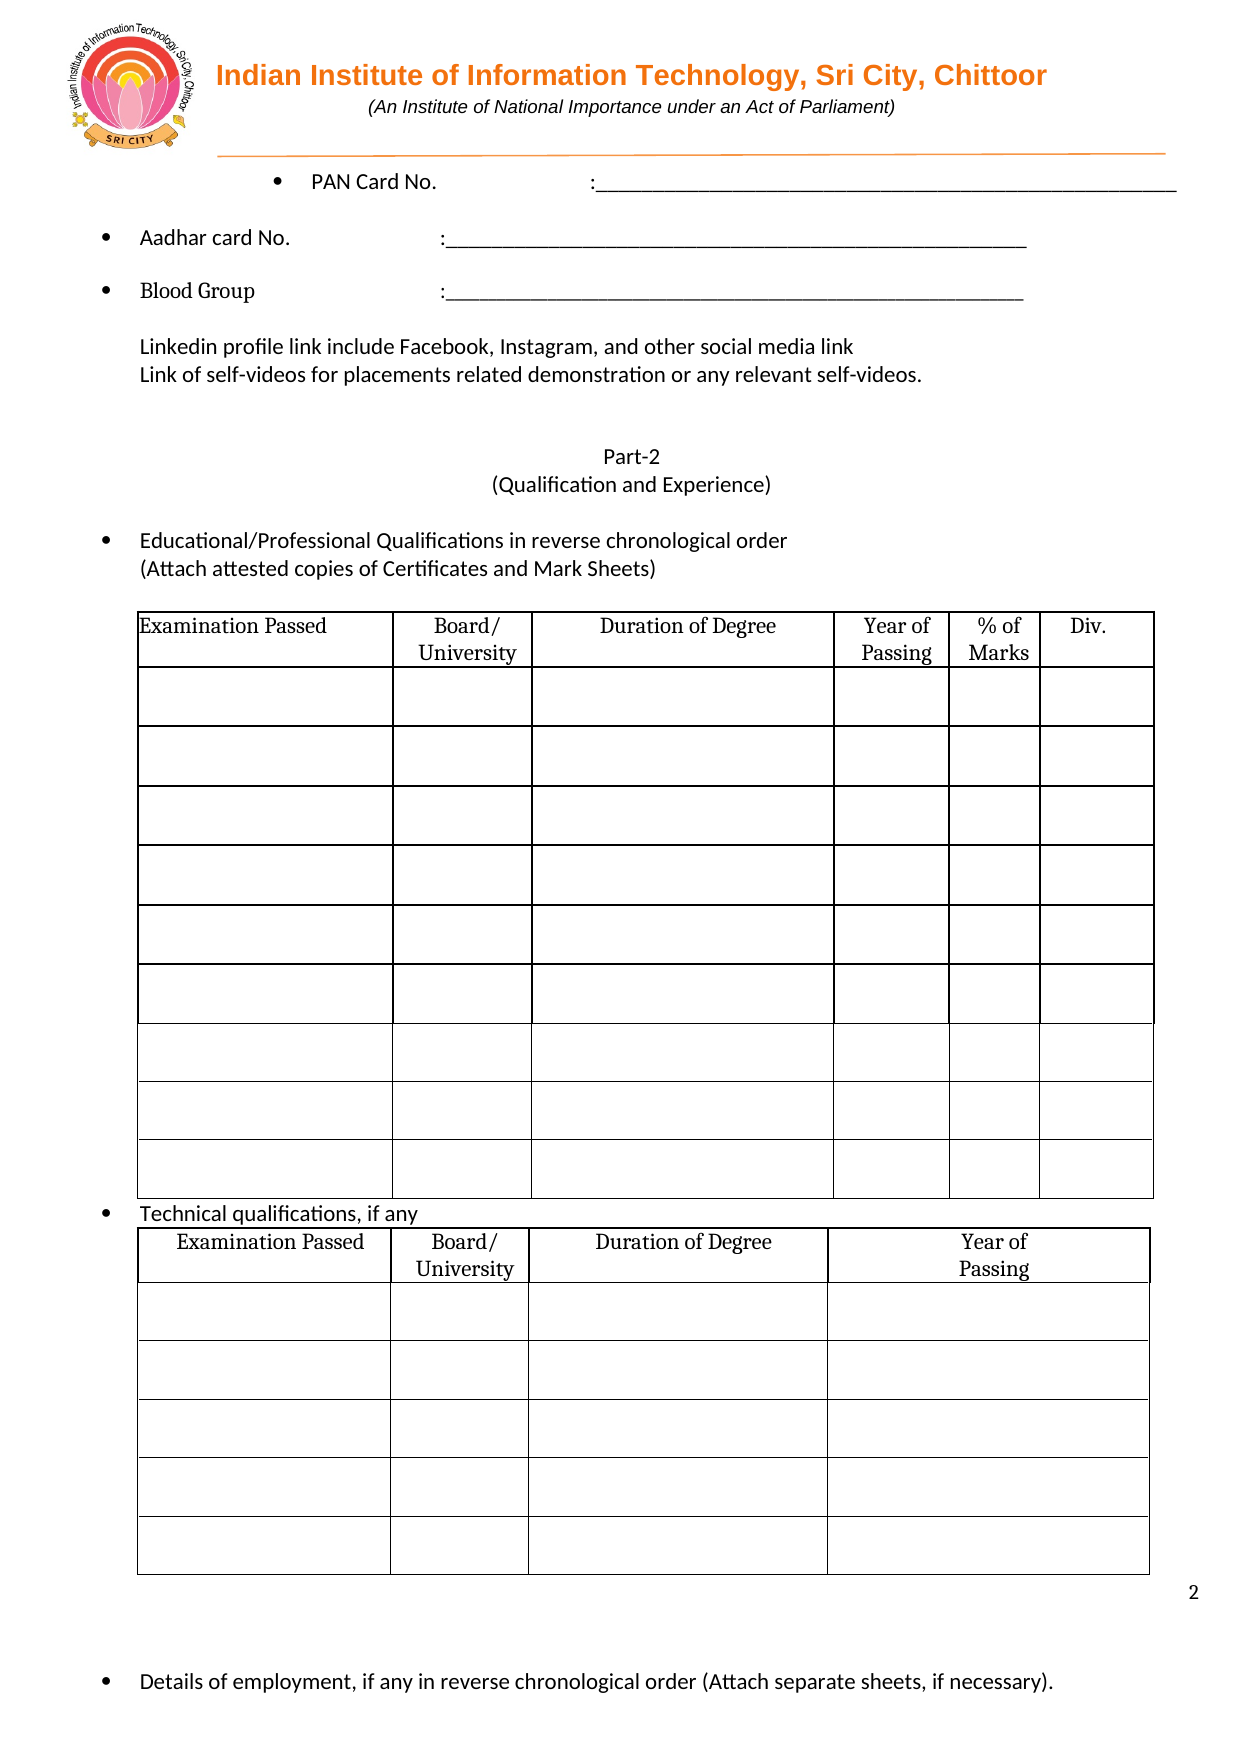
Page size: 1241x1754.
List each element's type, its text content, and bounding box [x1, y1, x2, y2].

list Details of employment, if any in reverse chronological order (Attach separate sheets, if necessary). [102, 1667, 1199, 1695]
text (Qualification and Experience) [64, 470, 1199, 498]
picture [39, 0, 217, 169]
table_cell [394, 727, 531, 784]
table_cell [950, 787, 1039, 844]
table_header Div. [1041, 613, 1153, 639]
table_cell [138, 1516, 390, 1574]
table_header Duration of Degree [530, 1229, 827, 1255]
table_cell [950, 906, 1039, 963]
table_cell [835, 906, 948, 963]
table_cell [532, 1024, 833, 1081]
table_cell [1041, 727, 1153, 784]
table_cell [393, 1082, 531, 1139]
table_cell [1041, 906, 1153, 963]
table_cell [138, 1457, 390, 1516]
table_cell [138, 1340, 390, 1399]
list Link of self-videos for placements related demonstration or any relevant self-videos. [139, 360, 1199, 388]
table_cell [139, 965, 392, 1022]
table_header Duration of Degree [533, 613, 833, 639]
table_cell [950, 846, 1039, 903]
table_cell [533, 727, 833, 784]
table_cell [391, 1400, 528, 1457]
table_cell [529, 1458, 827, 1516]
table_cell [139, 1255, 390, 1282]
table_cell [828, 1340, 1149, 1399]
table_cell [533, 639, 833, 666]
table_cell [139, 906, 392, 963]
table_cell [1041, 639, 1153, 666]
table_cell [138, 1024, 392, 1081]
table_cell [391, 1341, 528, 1399]
table_cell [532, 1140, 833, 1198]
table_cell [1040, 1139, 1153, 1198]
table_cell [1041, 668, 1153, 725]
table_cell [394, 846, 531, 903]
table_cell [138, 1139, 392, 1198]
table_header Examination Passed [139, 1229, 390, 1255]
table_header Board/ [392, 1229, 528, 1255]
table_cell [394, 787, 531, 844]
table_cell [139, 846, 392, 903]
table_cell [393, 1140, 531, 1198]
table_cell Passing [835, 639, 948, 666]
table_header Year of [829, 1229, 1149, 1255]
table_cell [1040, 1081, 1153, 1139]
table_cell [835, 965, 948, 1022]
table_cell [391, 1517, 528, 1574]
table_cell [533, 787, 833, 844]
table_cell [834, 1140, 949, 1198]
table_cell [828, 1399, 1149, 1457]
table_cell [391, 1283, 528, 1340]
table_cell [139, 668, 392, 725]
table_cell [1041, 787, 1153, 844]
table_header Board/ [394, 613, 531, 639]
table_cell [529, 1400, 827, 1457]
table_cell [394, 668, 531, 725]
table_cell [950, 668, 1039, 725]
table_cell [828, 1516, 1149, 1574]
table_cell University [392, 1255, 528, 1282]
table_cell [835, 668, 948, 725]
table_cell [950, 1024, 1039, 1081]
table_cell [835, 846, 948, 903]
table_cell [828, 1457, 1149, 1516]
list 2 [139, 1575, 1199, 1606]
table_cell [1041, 965, 1153, 1022]
table_cell [533, 906, 833, 963]
table_cell [529, 1283, 827, 1340]
list Linkedin profile link include Facebook, Instagram, and other social media link [139, 332, 1199, 360]
table_header Year of [835, 613, 948, 639]
table_cell [950, 1082, 1039, 1139]
list Educational/Professional Qualifications in reverse chronological order (Attach attested copies of Certificates and Mark Sheets) [102, 526, 1199, 582]
table_cell [835, 787, 948, 844]
table_cell [139, 787, 392, 844]
table_cell [138, 1081, 392, 1139]
table_cell [394, 965, 531, 1022]
table_cell [139, 639, 392, 666]
table_cell [950, 1140, 1039, 1198]
table_cell [533, 668, 833, 725]
table_cell [834, 1082, 949, 1139]
text Part-2 [64, 442, 1199, 470]
table_cell [394, 906, 531, 963]
table_cell [834, 1024, 949, 1081]
table_cell [532, 1082, 833, 1139]
table_cell Passing [829, 1255, 1149, 1282]
table_header Examination Passed [139, 613, 392, 639]
table_cell [950, 727, 1039, 784]
table_cell [393, 1024, 531, 1081]
list Technical qualifications, if any [102, 1199, 1199, 1227]
table_cell [1040, 1023, 1153, 1081]
list Aadhar card No. :___________________________________________________ [102, 223, 1199, 251]
table_cell [530, 1255, 827, 1282]
list Blood Group :____________________________________________________________________ [102, 278, 1199, 304]
table_cell [1041, 846, 1153, 903]
table_cell [828, 1282, 1149, 1340]
table_cell Marks [950, 639, 1039, 666]
table_cell [139, 727, 392, 784]
table_cell [391, 1458, 528, 1516]
table_cell [533, 846, 833, 903]
table_cell [533, 965, 833, 1022]
table_cell [138, 1283, 390, 1340]
list PAN Card No. :___________________________________________________ [102, 167, 1199, 195]
table_cell [529, 1517, 827, 1574]
table_cell [529, 1341, 827, 1399]
table_cell [950, 965, 1039, 1022]
table_header % of [950, 613, 1039, 639]
table_cell [138, 1399, 390, 1457]
table_cell [835, 727, 948, 784]
table_cell University [394, 639, 531, 666]
